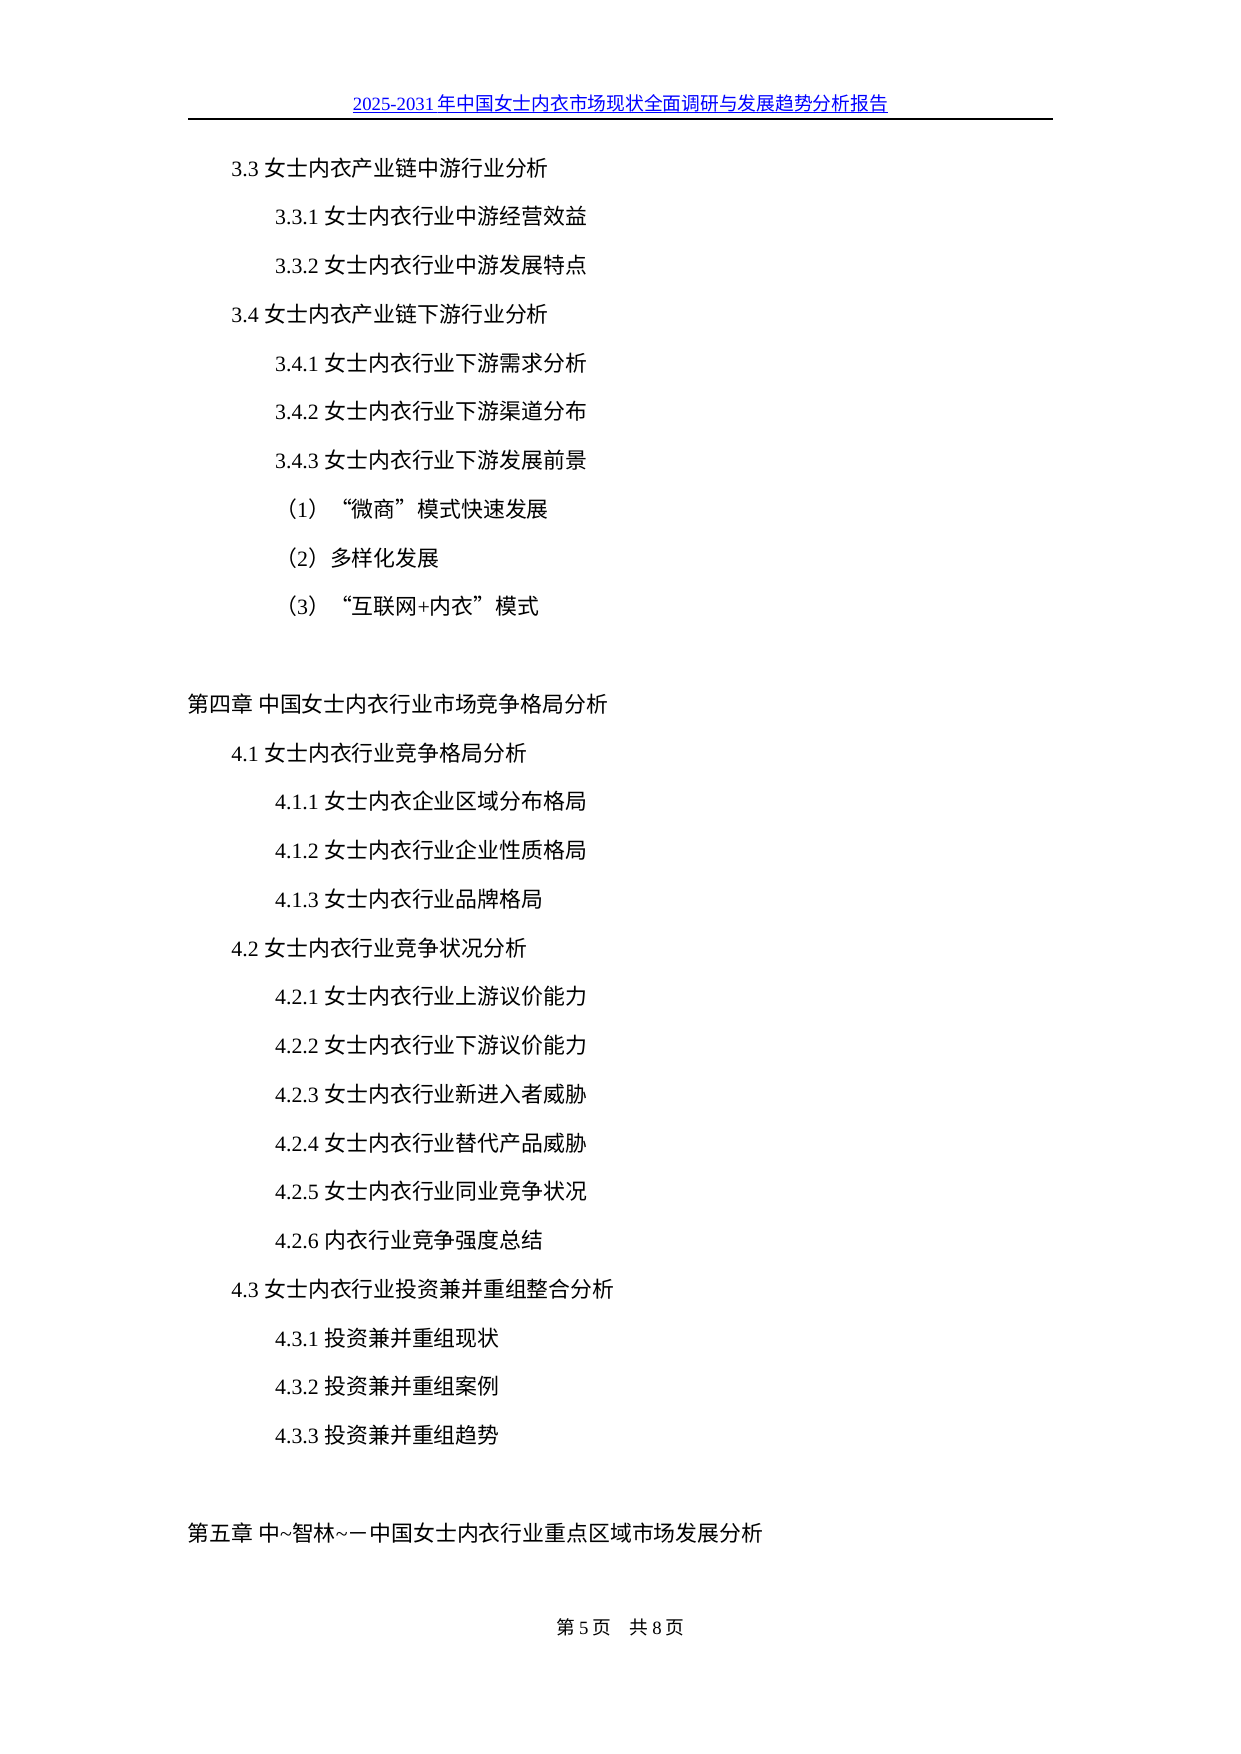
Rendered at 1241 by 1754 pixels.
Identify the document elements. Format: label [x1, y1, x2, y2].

text [187, 150, 1053, 1548]
